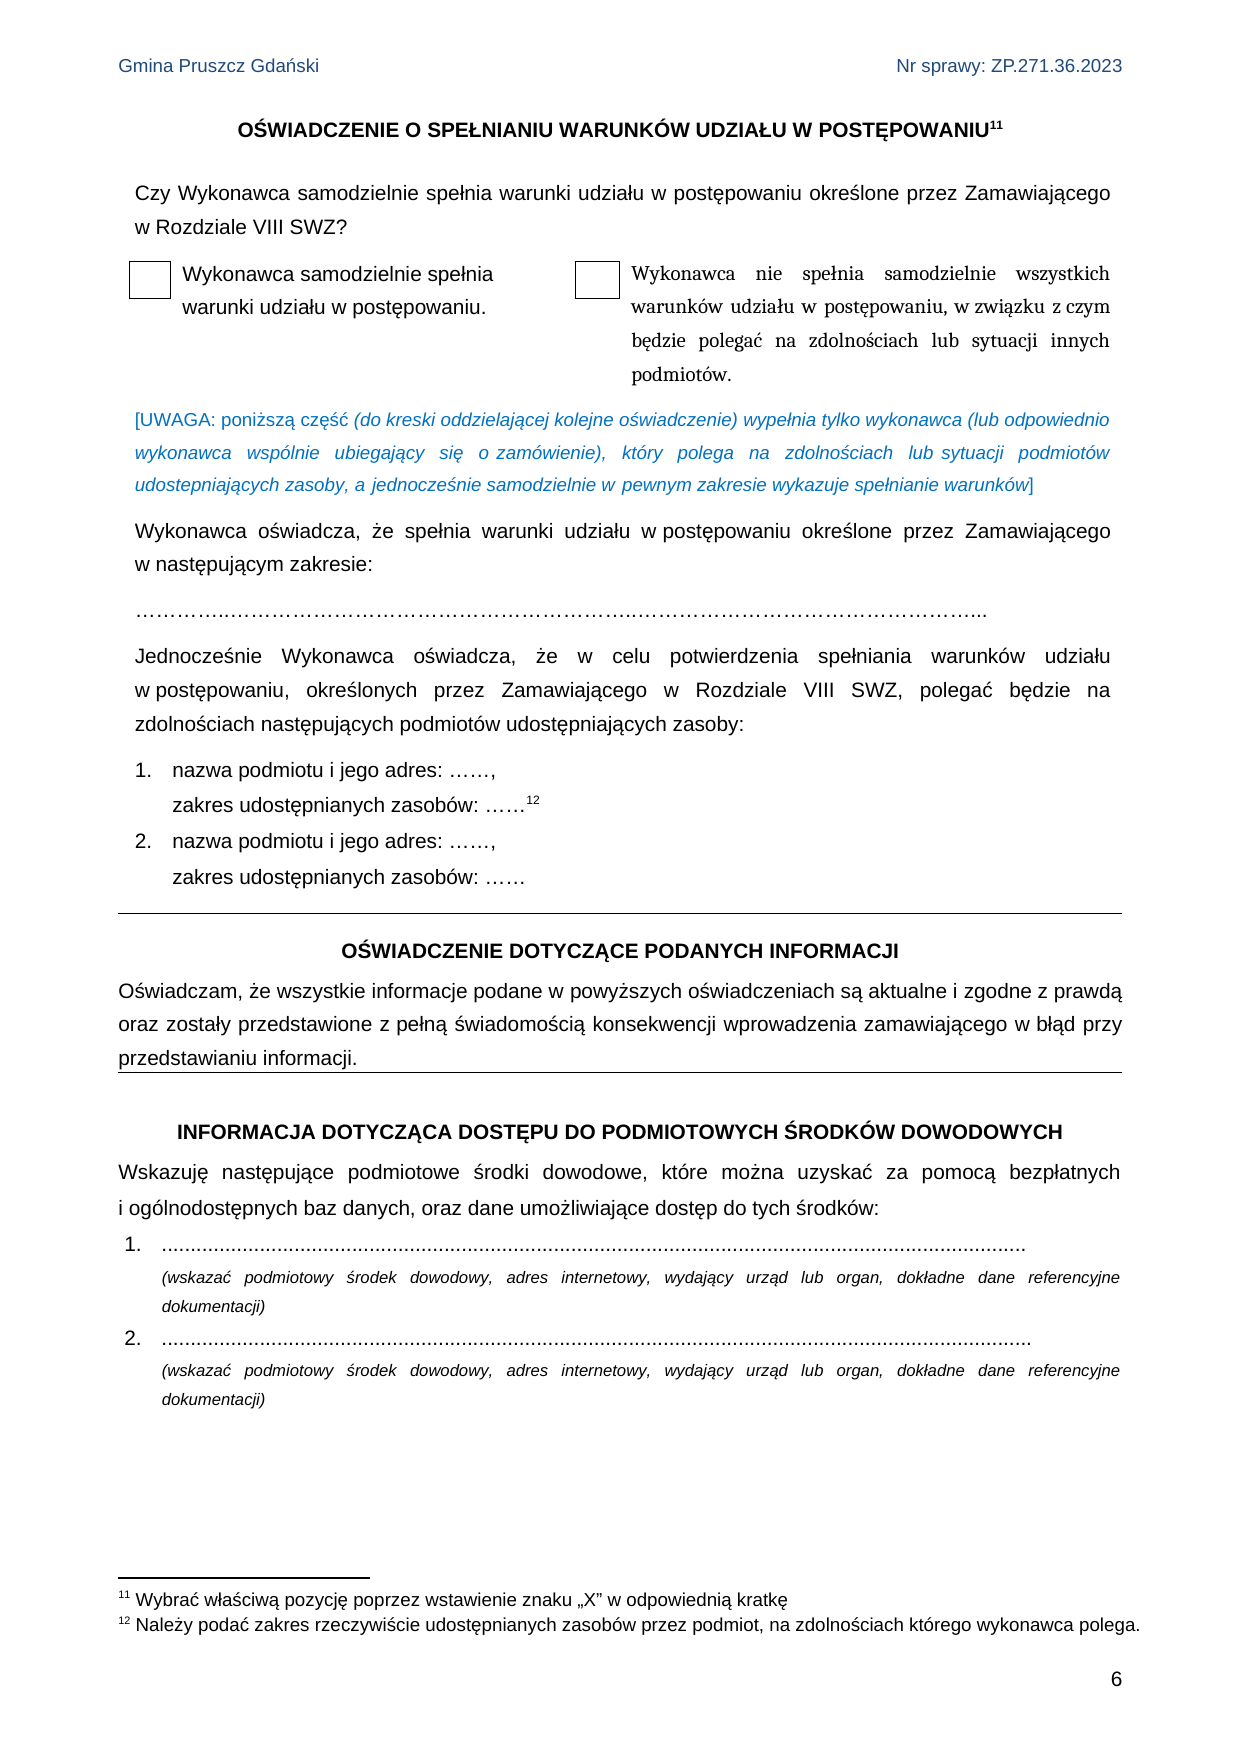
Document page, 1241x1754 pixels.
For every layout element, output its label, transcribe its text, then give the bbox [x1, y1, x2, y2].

list ....................................................................................................................................................... [124, 1325, 1122, 1349]
text OŚWIADCZENIE O SPEŁNIANIU WARUNKÓW UDZIAŁU W POSTĘPOWANIU [118, 118, 1122, 142]
text (wskazać podmiotowy środek dowodowy, adres internetowy, wydający urząd lub organ, dokładne dane referencyjne dokumentacji) [162, 1361, 1122, 1409]
list ...................................................................................................................................................... [124, 1232, 1122, 1256]
text Oświadczam, że wszystkie informacje podane w powyższych oświadczeniach są aktualne i zgodne z prawdą oraz zostały przedstawione z pełną świadomością konsekwencji wprowadzenia zamawiającego w błąd przy przedstawianiu informacji. [118, 979, 1122, 1072]
text INFORMACJA DOTYCZĄCA DOSTĘPU DO PODMIOTOWYCH ŚRODKÓW DOWODOWYCH [118, 1120, 1122, 1144]
table_header Czy Wykonawca samodzielnie spełnia warunki udziału w postępowaniu określone przez Zamawiającego w Rozdziale VIII SWZ? [UWAGA: poniższą część (do kreski oddzielającej kolejne oświadczenie) wypełnia tylko wykonawca (lub odpowiednio wykonawca wspólnie ubiegający się o zamówienie), który polega na zdolnościach lub sytuacji podmiotów udostepniających zasoby, a jednocześnie samodzielnie w pewnym zakresie wykazuje spełnianie warunków] Wykonawca oświadcza, że spełnia warunki udziału w postępowaniu określone przez Zamawiającego w następującym zakresie: …………..…………………………………………………..…………………………………………... Jednocześnie Wykonawca oświadcza, że w celu potwierdzenia spełniania warunków udziału w postępowaniu, określonych przez Zamawiającego w Rozdziale VIII SWZ, polegać będzie na zdolnościach następujących podmiotów udostępniających zasoby: nazwa podmiotu i jego adres: ……, zakres udostępnianych zasobów: …… nazwa podmiotu i jego adres: ……, zakres udostępnianych zasobów: …… [118, 171, 1122, 913]
text (wskazać podmiotowy środek dowodowy, adres internetowy, wydający urząd lub organ, dokładne dane referencyjne dokumentacji) [162, 1268, 1122, 1316]
text Wskazuję następujące podmiotowe środki dowodowe, które można uzyskać za pomocą bezpłatnych i ogólnodostępnych baz danych, oraz dane umożliwiające dostęp do tych środków: [118, 1160, 1122, 1220]
text OŚWIADCZENIE DOTYCZĄCE PODANYCH INFORMACJI [118, 939, 1122, 963]
